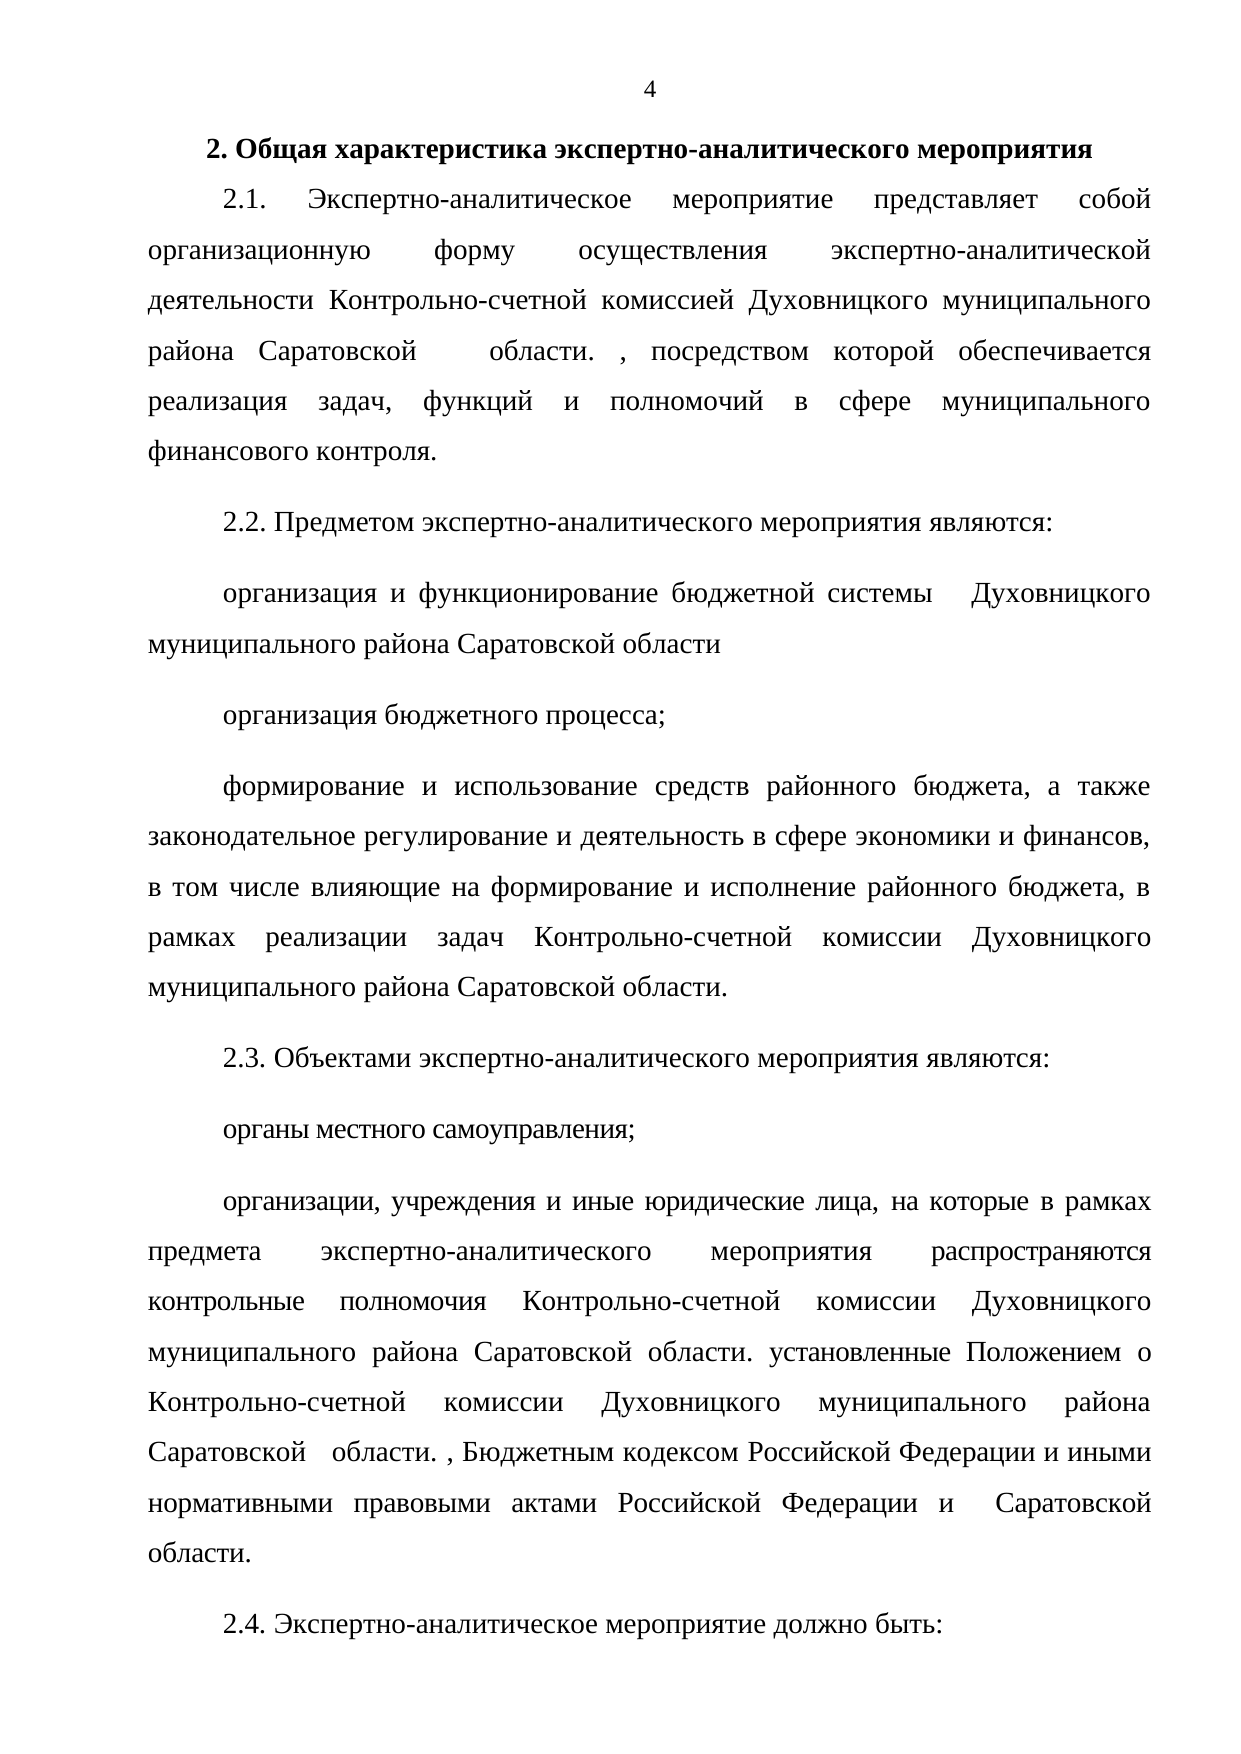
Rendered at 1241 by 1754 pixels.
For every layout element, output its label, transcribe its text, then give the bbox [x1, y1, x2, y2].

text 2.2. Предметом экспертно-аналитического мероприятия являются: [148, 504, 1152, 538]
text организация и функционирование бюджетной системы Духовницкого муниципального района Саратовской области [148, 576, 1152, 659]
text 2.3. Объектами экспертно-аналитического мероприятия являются: [148, 1041, 1152, 1074]
text организации, учреждения и иные юридические лица, на которые в рамках предмета экспертно-аналитического мероприятия распространяются контрольные полномочия Контрольно-счетной комиссии Духовницкого муниципального района Саратовской области. установленные Положением о Контрольно-счетной комиссии Духовницкого муниципального района Саратовской области. , Бюджетным кодексом Российской Федерации и иными нормативными правовыми актами Российской Федерации и Саратовской области. [148, 1183, 1152, 1568]
text формирование и использование средств районного бюджета, а также законодательное регулирование и деятельность в сфере экономики и финансов, в том числе влияющие на формирование и исполнение районного бюджета, в рамках реализации задач Контрольно-счетной комиссии Духовницкого муниципального района Саратовской области. [148, 768, 1152, 1003]
text 2.4. Экспертно-аналитическое мероприятие должно быть: [148, 1606, 1152, 1640]
text органы местного самоуправления; [148, 1112, 1152, 1145]
text 2.1. Экспертно-аналитическое мероприятие представляет собой организационную форму осуществления экспертно-аналитической деятельности Контрольно-счетной комиссией Духовницкого муниципального района Саратовской области. , посредством которой обеспечивается реализация задач, функций и полномочий в сфере муниципального финансового контроля. [148, 182, 1152, 467]
text 2. Общая характеристика экспертно-аналитического мероприятия [148, 131, 1152, 165]
text организация бюджетного процесса; [148, 697, 1152, 731]
